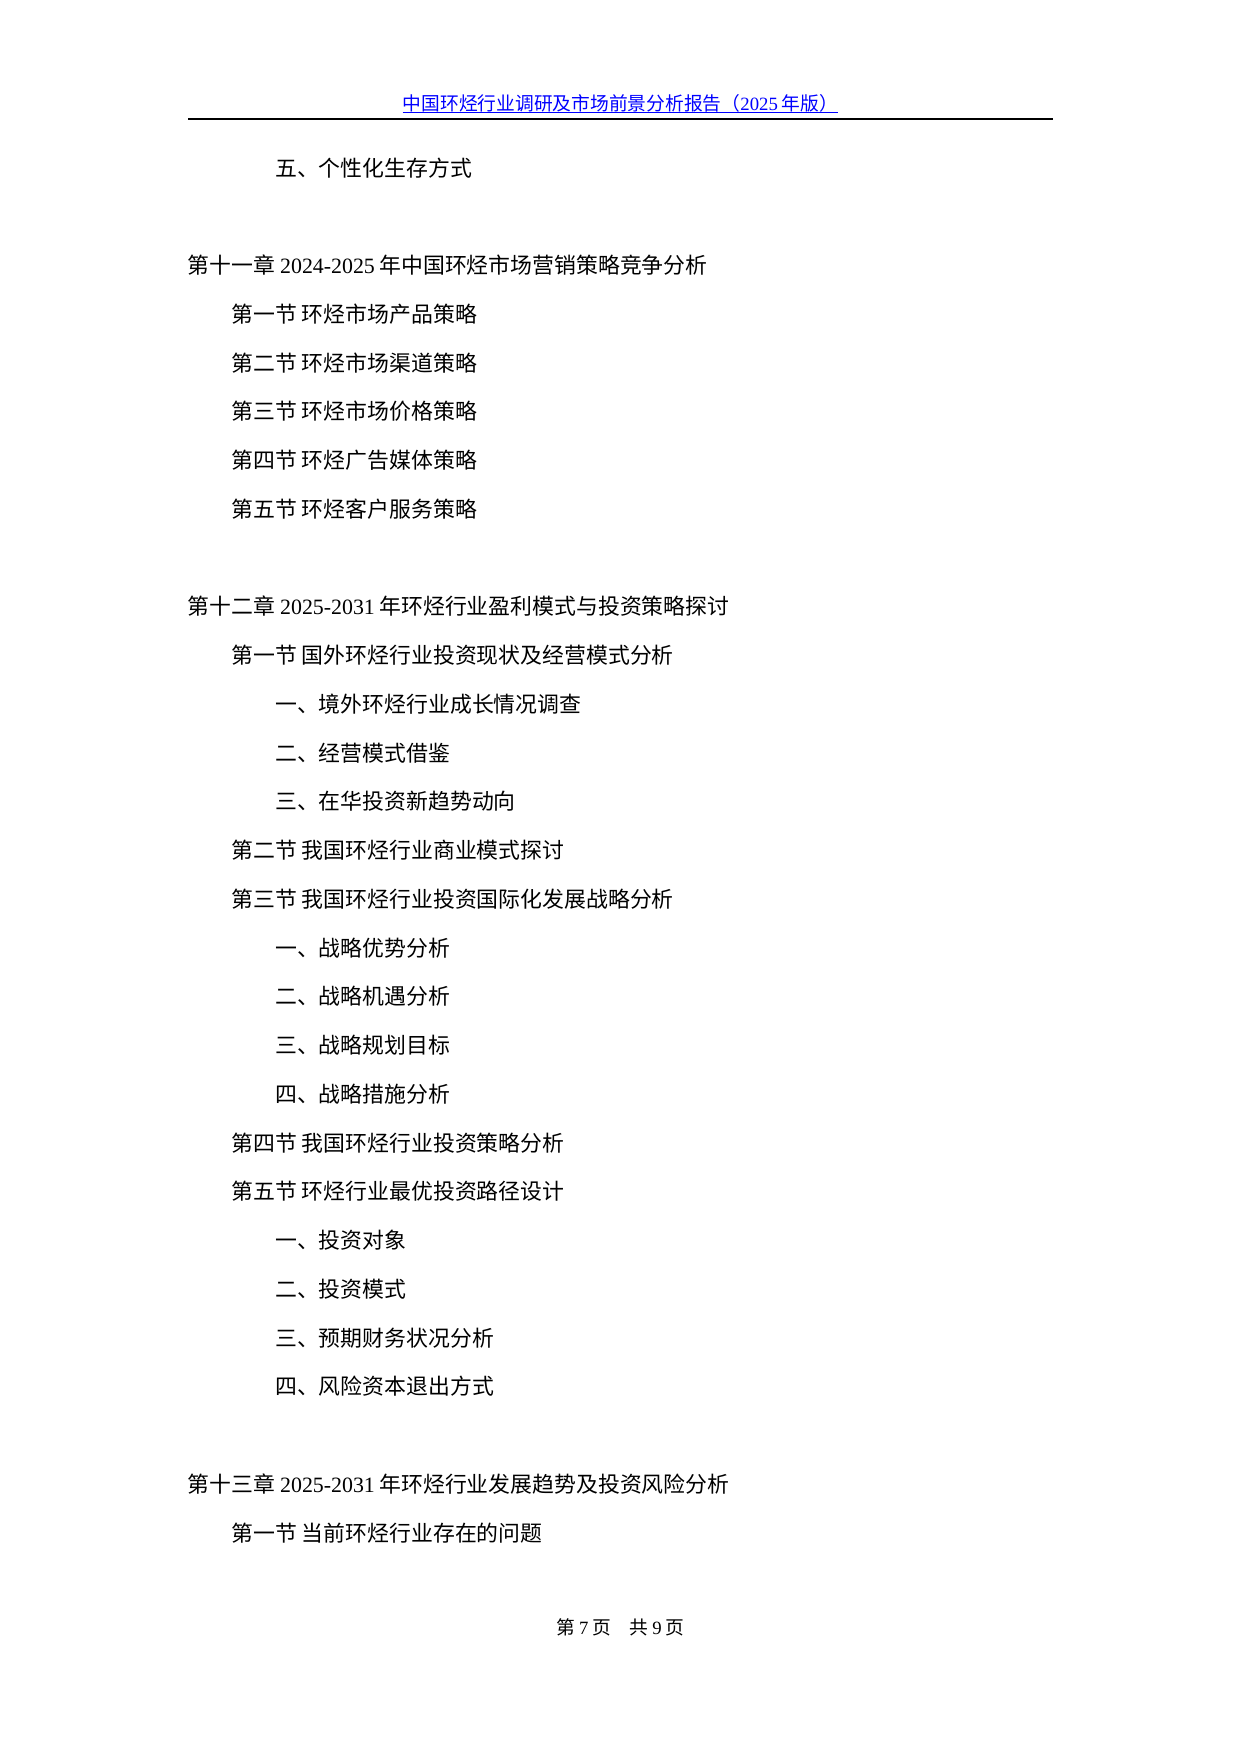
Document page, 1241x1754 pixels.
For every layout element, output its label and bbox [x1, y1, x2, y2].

text [187, 150, 1053, 1548]
